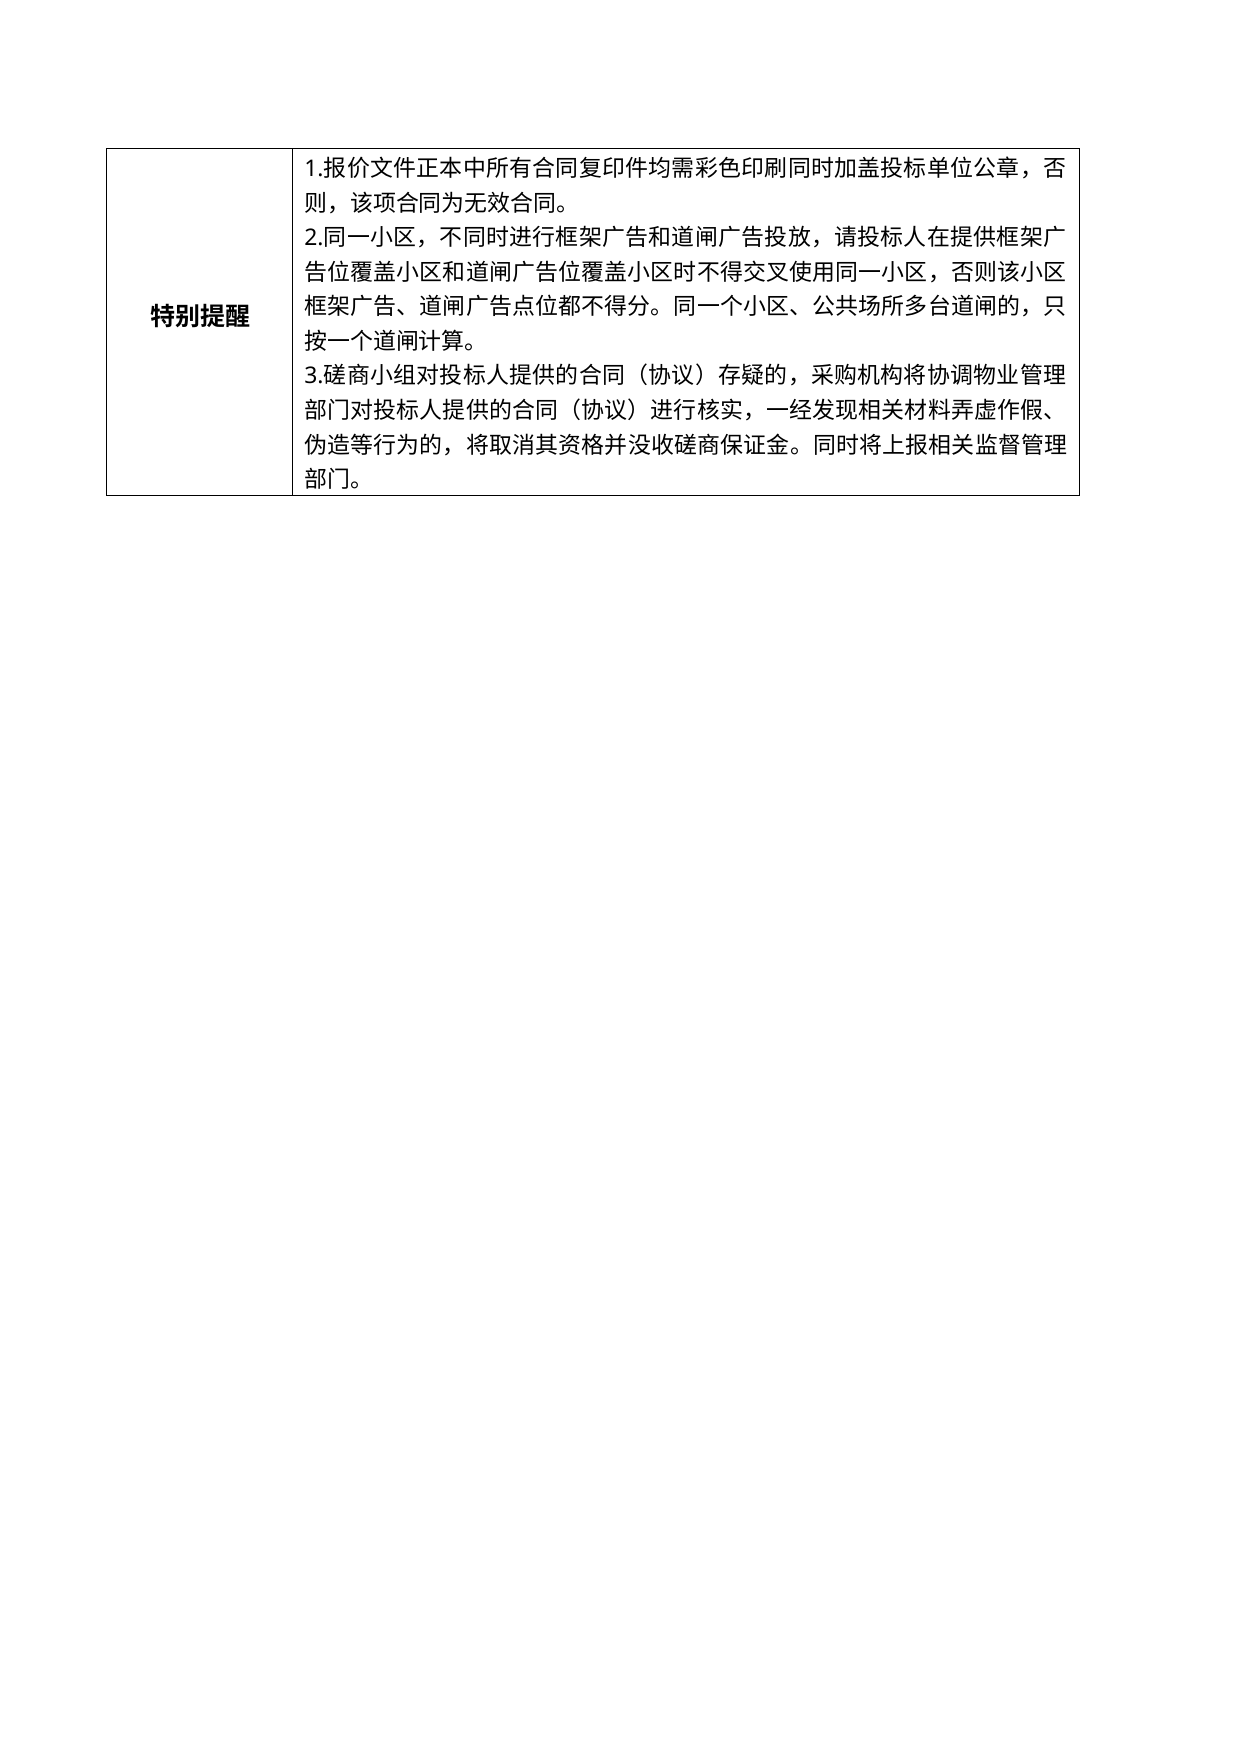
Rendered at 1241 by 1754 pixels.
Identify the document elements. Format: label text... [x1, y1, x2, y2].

table_cell 1.报价文件正本中所有合同复印件均需彩色印刷同时加盖投标单位公章，否则，该项合同为无效合同。 2.同一小区，不同时进行框架广告和道闸广告投放，请投标人在提供框架广告位覆盖小区和道闸广告位覆盖小区时不得交叉使用同一小区，否则该小区框架广告、道闸广告点位都不得分。同一个小区、公共场所多台道闸的，只按一个道闸计算。 3.磋商小组对投标人提供的合同（协议）存疑的，采购机构将协调物业管理部门对投标人提供的合同（协议）进行核实，一经发现相关材料弄虚作假、伪造等行为的，将取消其资格并没收磋商保证金。同时将上报相关监督管理部门。 [293, 149, 1079, 495]
table_cell 特别提醒 [107, 149, 292, 495]
